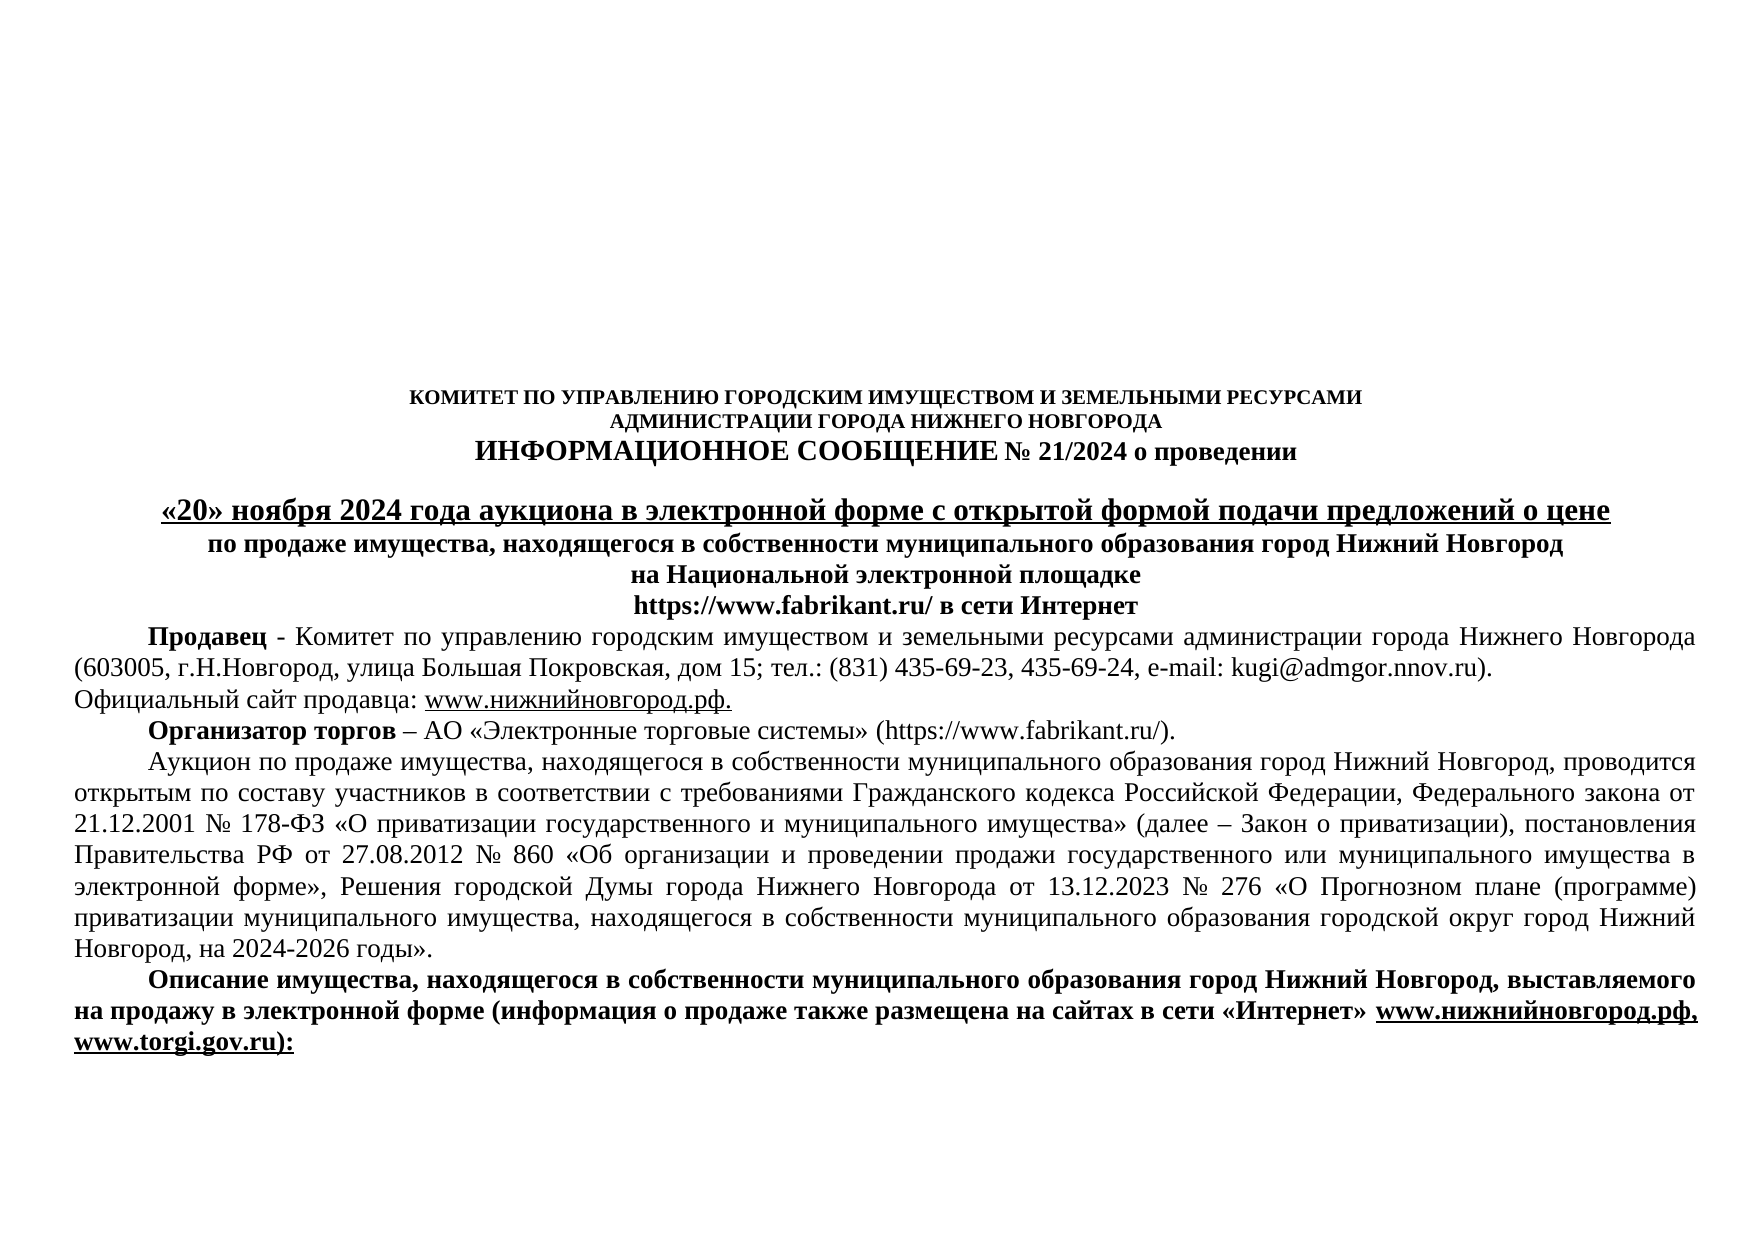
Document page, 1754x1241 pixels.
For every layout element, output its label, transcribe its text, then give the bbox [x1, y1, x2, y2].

text Официальный сайт продавца: www.нижнийновгород.рф. [74, 683, 1698, 714]
text Аукцион по продаже имущества, находящегося в собственности муниципального образования город Нижний Новгород, проводится открытым по составу участников в соответствии с требованиями Гражданского кодекса Российской Федерации, Федерального закона от 21.12.2001 № 178-ФЗ «О приватизации государственного и муниципального имущества» (далее – Закон о приватизации), постановления Правительства РФ от 27.08.2012 № 860 «Об организации и проведении продажи государственного или муниципального имущества в электронной форме», Решения городской Думы города Нижнего Новгорода от 13.12.2023 № 276 «О Прогнозном плане (программе) приватизации муниципального имущества, находящегося в собственности муниципального образования городской округ город Нижний Новгород, на 2024-2026 годы». [74, 745, 1698, 963]
text ИНФОРМАЦИОННОЕ СООБЩЕНИЕ № 21/2024 о проведении [74, 433, 1698, 467]
text на Национальной электронной площадке [74, 558, 1698, 589]
text Организатор торгов – АО «Электронные торговые системы» (https://www.fabrikant.ru/). [74, 714, 1698, 745]
text https://www.fabrikant.ru/ в сети Интернет [74, 589, 1698, 620]
text Продавец - Комитет по управлению городским имуществом и земельными ресурсами администрации города Нижнего Новгорода (.Н.Новгород, улица Большая Покровская, дом 15; тел.: (831) 435-69-23, 435-69-24, e-mail: kugi@admgor.nnov.ru). [74, 620, 1698, 683]
text АДМИНИСТРАЦИИ ГОРОДА НИЖНЕГО НОВГОРОДА [74, 409, 1698, 433]
text «20» ноября 2024 года аукциона в электронной форме с открытой формой подачи предложений о цене [74, 491, 1698, 527]
text Описание имущества, находящегося в собственности муниципального образования город Нижний Новгород, выставляемого на продажу в электронной форме (информация о продаже также размещена на сайтах в сети «Интернет» www.нижнийновгород.рф, www.torgi.gov.ru): [74, 963, 1698, 1056]
text КОМИТЕТ ПО УПРАВЛЕНИЮ ГОРОДСКИМ ИМУЩЕСТВОМ И ЗЕМЕЛЬНЫМИ РЕСУРСАМИ [74, 385, 1698, 409]
text по продаже имущества, находящегося в собственности муниципального образования город Нижний Новгород [74, 527, 1698, 558]
